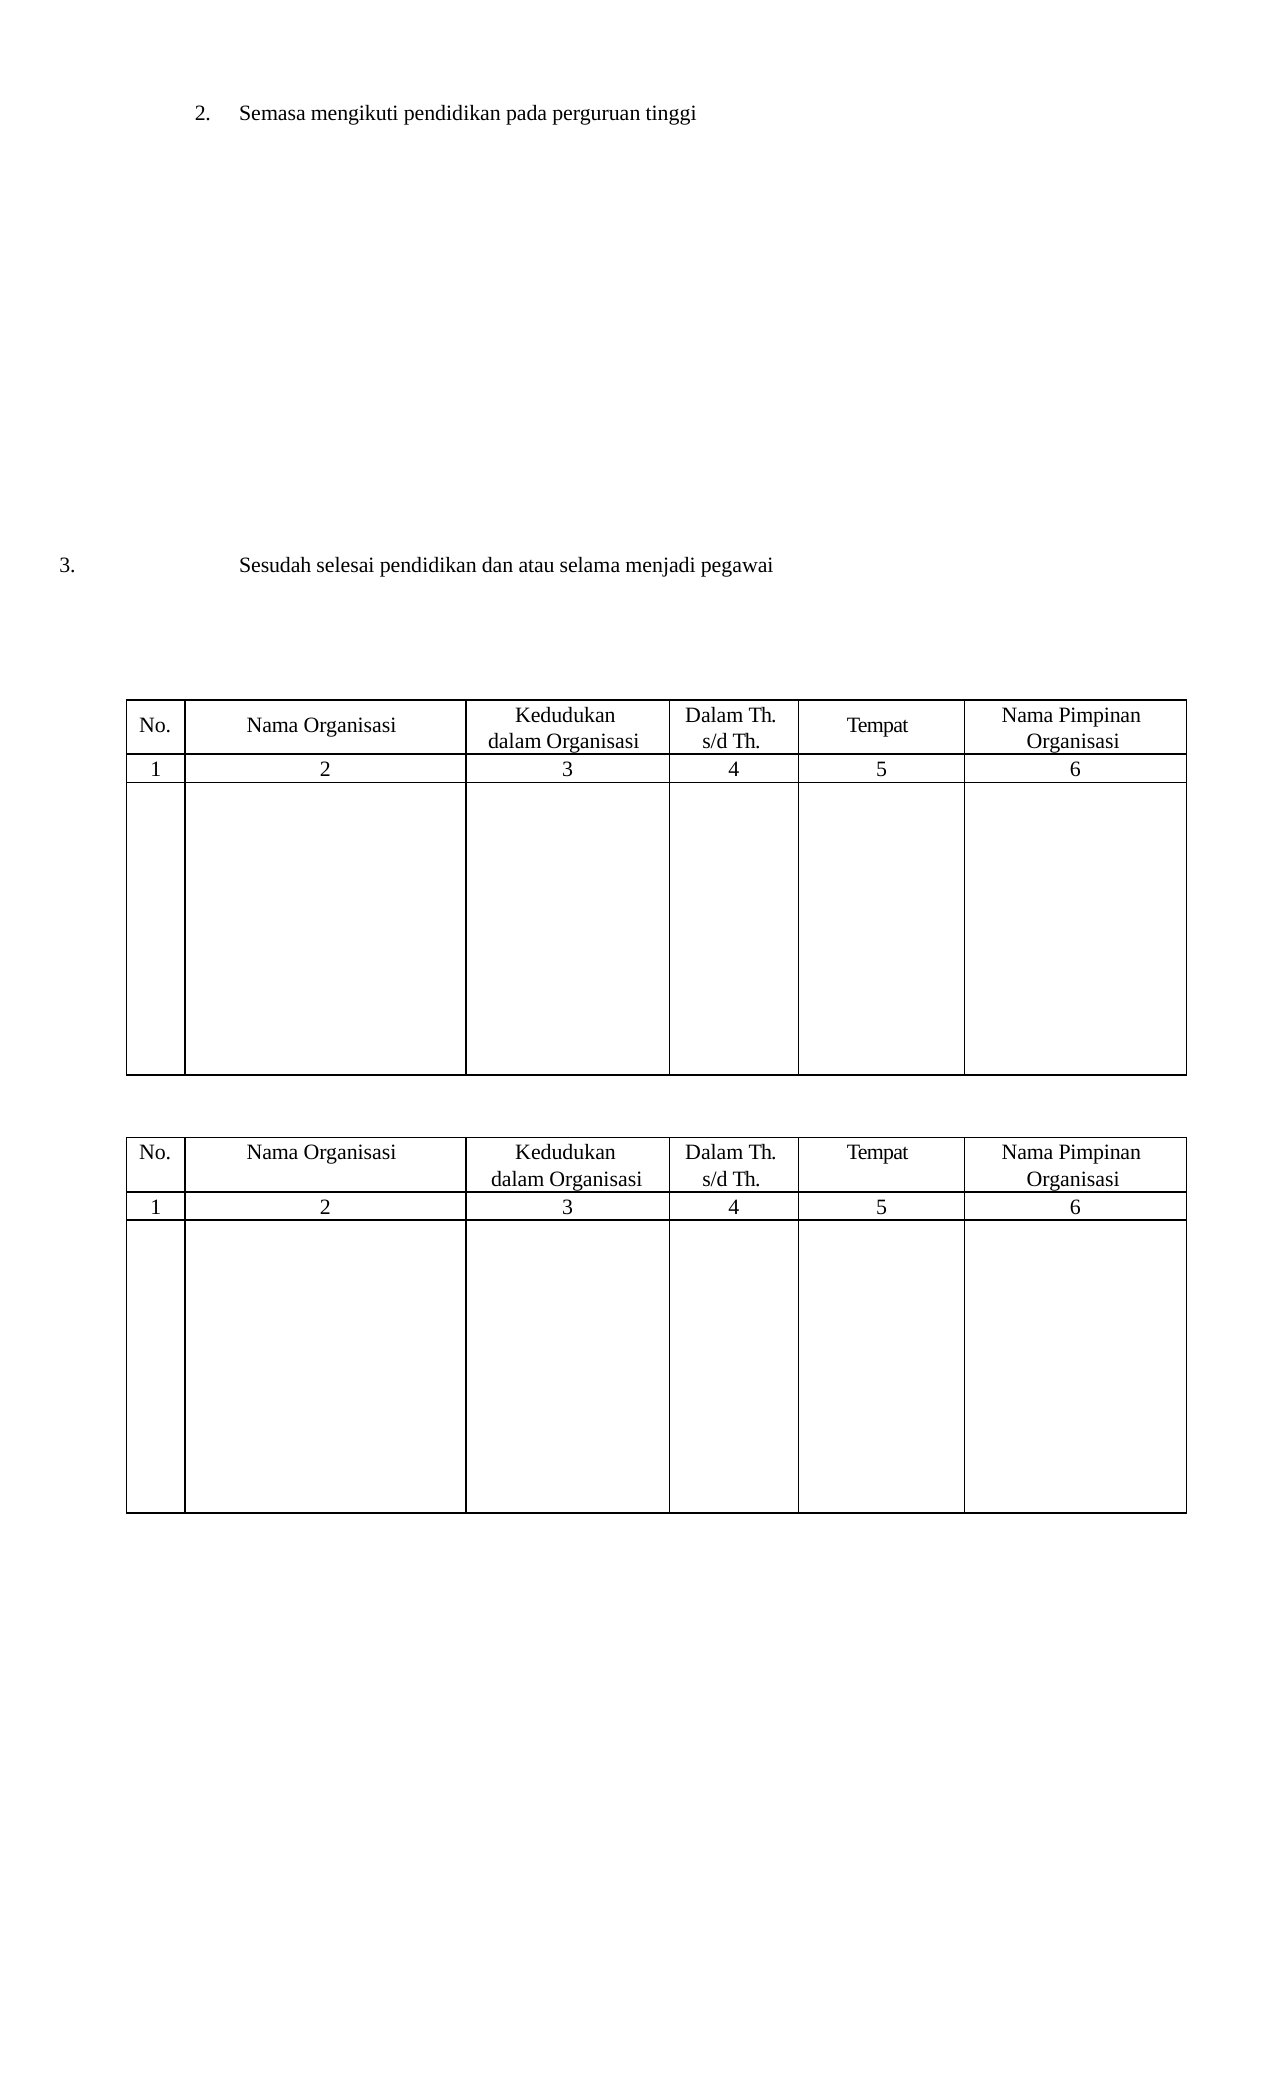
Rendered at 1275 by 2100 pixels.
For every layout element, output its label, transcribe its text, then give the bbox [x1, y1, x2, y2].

text 2. Semasa mengikuti pendidikan pada perguruan tinggi [135, 100, 1275, 126]
text 3. Sesudah selesai pendidikan dan atau selama menjadi pegawai [0, 551, 1275, 577]
